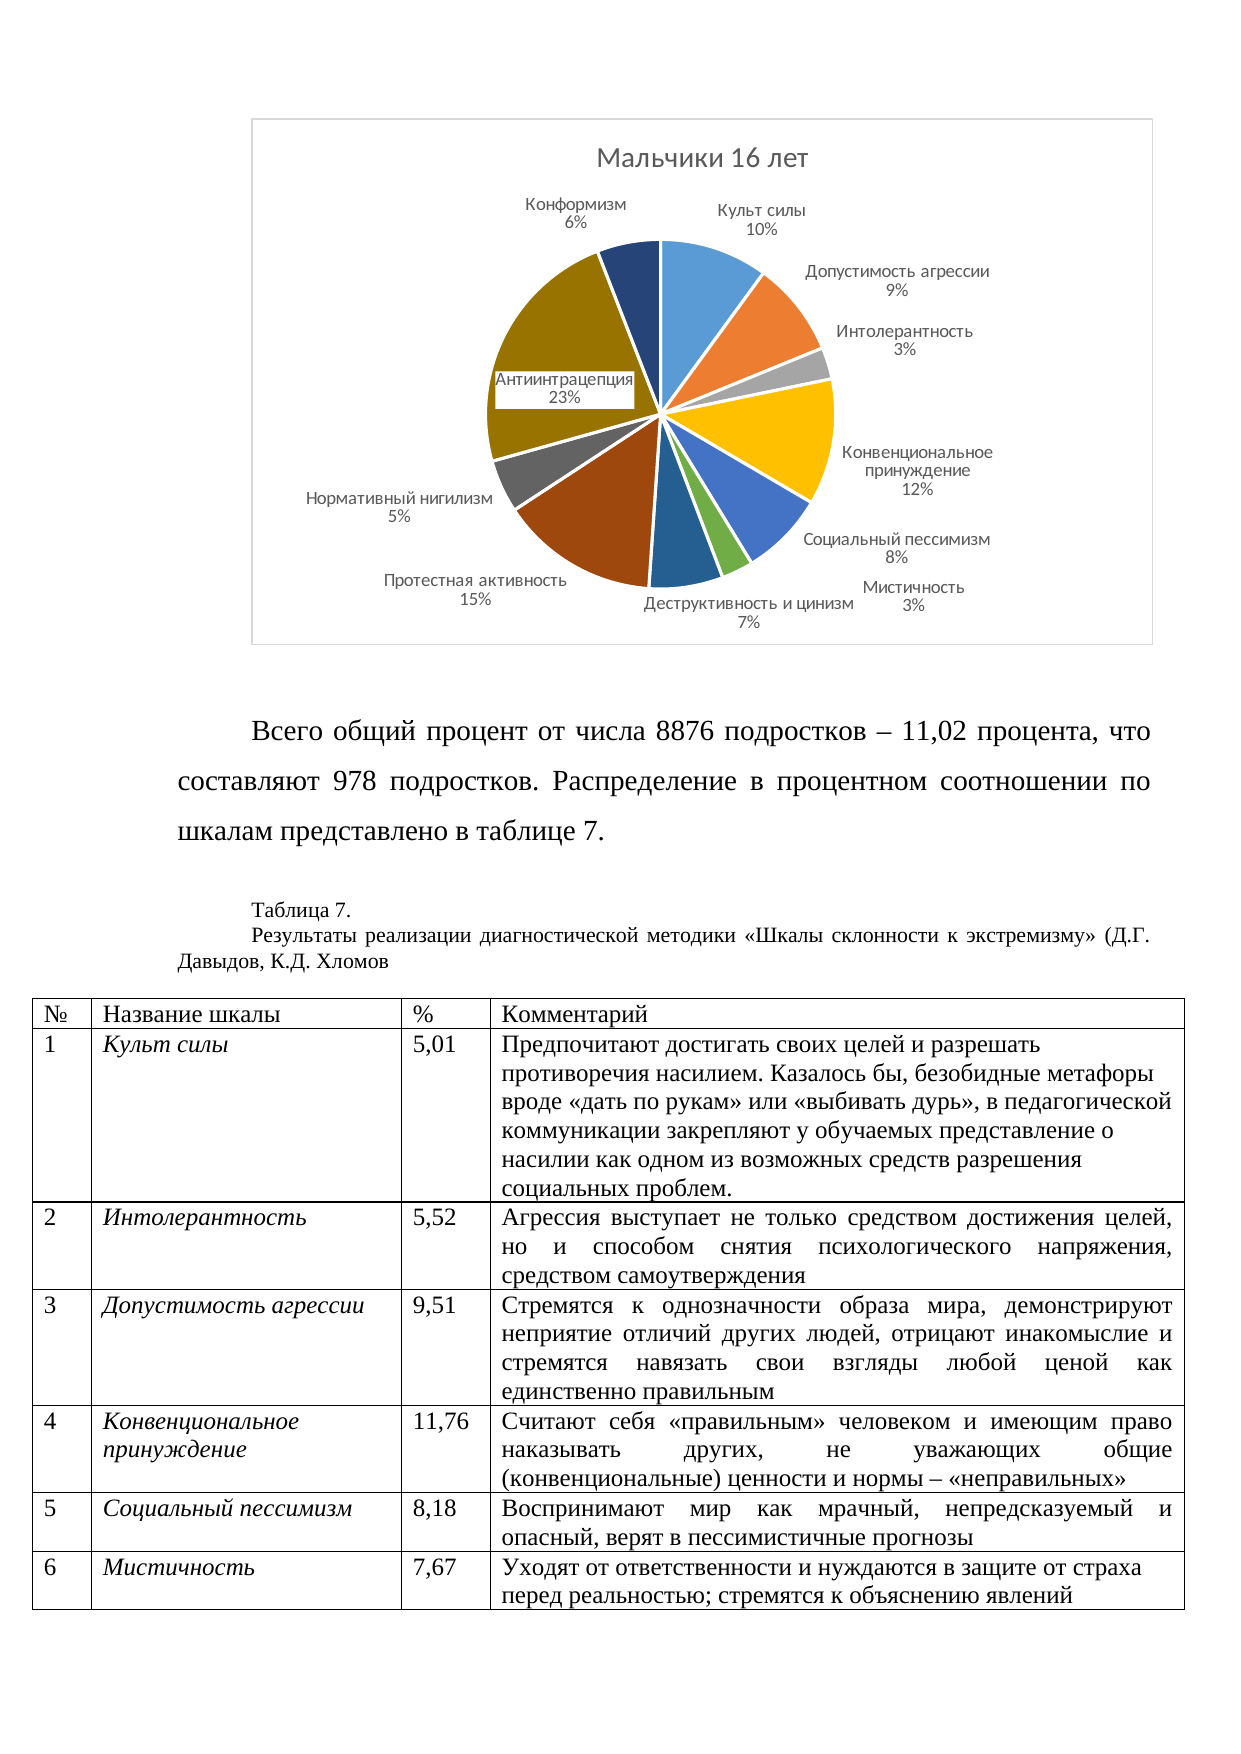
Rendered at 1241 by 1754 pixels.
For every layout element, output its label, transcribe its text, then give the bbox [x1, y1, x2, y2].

table_cell Стремятся к однозначности образа мира, демонстрируют неприятие отличий других людей, отрицают инакомыслие и стремятся навязать свои взгляды любой ценой как единственно правильным [491, 1290, 1184, 1405]
table_header № [33, 999, 91, 1028]
table_cell 5,01 [402, 1029, 490, 1201]
text Всего общий процент от числа 8876 подростков – 11,02 процента, что составляют 978 подростков. Распределение в процентном соотношении по шкалам представлено в таблице 7. [177, 713, 1152, 847]
table_cell 11,76 [402, 1406, 490, 1492]
table_header Название шкалы [92, 999, 401, 1028]
table_cell 4 [33, 1406, 91, 1492]
table_cell Допустимость агрессии [92, 1290, 401, 1405]
table_cell Конвенциональное принуждение [92, 1406, 401, 1492]
text Таблица 7. [177, 897, 1152, 922]
table_cell Агрессия выступает не только средством достижения целей, но и способом снятия психологического напряжения, средством самоутверждения [491, 1203, 1184, 1289]
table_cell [491, 1552, 1184, 1609]
table_cell 6 [33, 1552, 91, 1609]
table_cell 3 [33, 1290, 91, 1405]
table_cell 8,18 [402, 1493, 490, 1551]
table_cell 2 [33, 1203, 91, 1289]
table_cell 5,52 [402, 1203, 490, 1289]
table_cell Воспринимают мир как мрачный, непредсказуемый и опасный, верят в пессимистичные прогнозы [491, 1493, 1184, 1551]
table_cell Предпочитают достигать своих целей и разрешать противоречия насилием. Казалось бы, безобидные метафоры вроде «дать по рукам» или «выбивать дурь», в педагогической коммуникации закрепляют у обучаемых представление о насилии как одном из возможных средств разрешения социальных проблем. [491, 1029, 1184, 1201]
table_cell 9,51 [402, 1290, 490, 1405]
table_cell Социальный пессимизм [92, 1493, 401, 1551]
table_cell 7,67 [402, 1552, 490, 1609]
table_cell 5 [33, 1493, 91, 1551]
table_header Комментарий [491, 999, 1184, 1028]
text Результаты реализации диагностической методики «Шкалы склонности к экстремизму» (Д.Г. Давыдов, К.Д. Хломов [177, 922, 1152, 973]
table_cell Считают себя «правильным» человеком и имеющим право наказывать других, не уважающих общие (конвенциональные) ценности и нормы – «неправильных» [491, 1406, 1184, 1492]
table_cell Мистичность [92, 1552, 401, 1609]
table_cell 1 [33, 1029, 91, 1201]
table_cell Культ силы [92, 1029, 401, 1201]
table_cell Интолерантность [92, 1203, 401, 1289]
table_header % [402, 999, 490, 1028]
